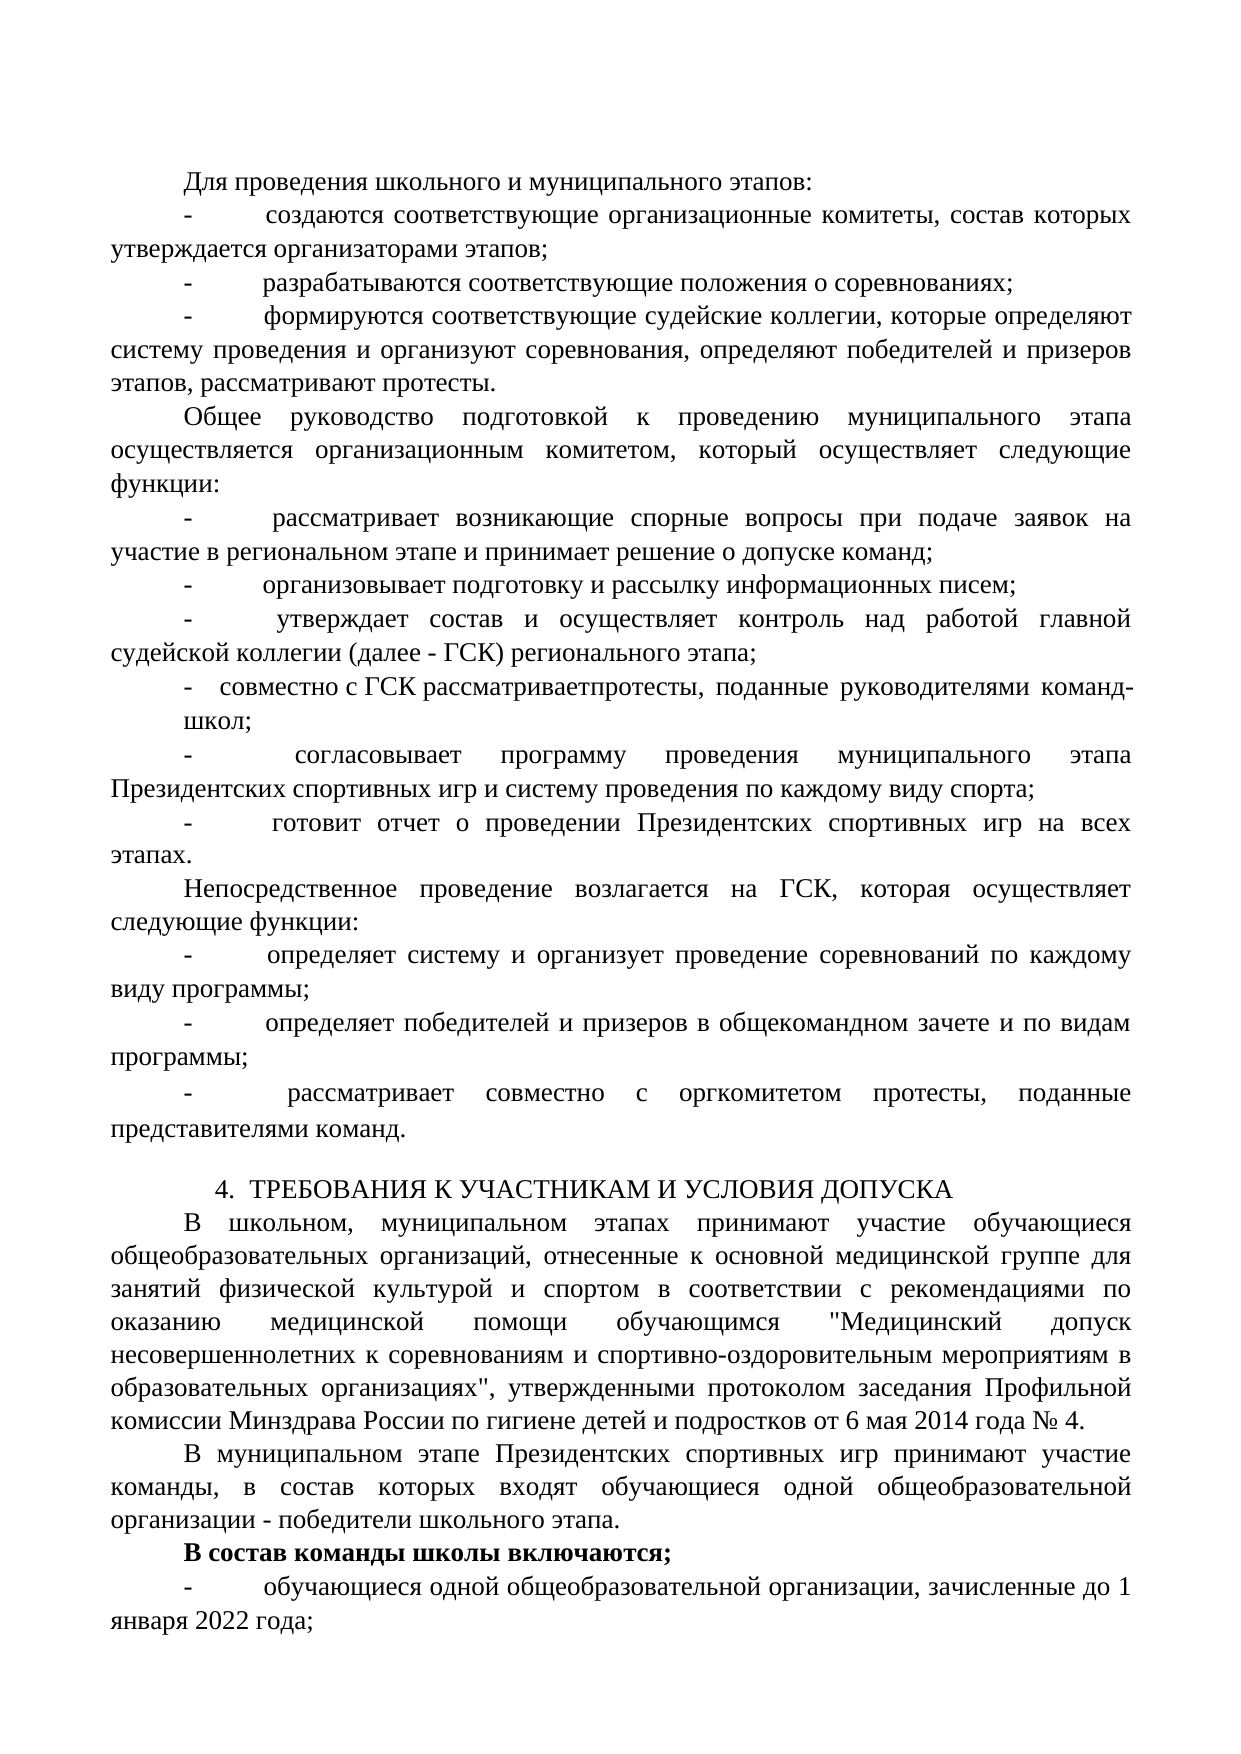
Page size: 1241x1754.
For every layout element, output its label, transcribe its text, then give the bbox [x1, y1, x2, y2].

list разрабатываются соответствующие положения о соревнованиях; [110, 264, 1134, 298]
list формируются соответствующие судейские коллегии, которые определяют систему проведения и организуют соревнования, определяют победителей и призеров этапов, рассматривают протесты. [110, 298, 1132, 398]
text В состав команды школы включаются; [110, 1535, 1134, 1568]
text Для проведения школьного и муниципального этапов: [110, 164, 1134, 197]
text Общее руководство подготовкой к проведению муниципального этапа осуществляется организационным комитетом, который осуществляет следующие функции: [110, 398, 1132, 499]
list готовит отчет о проведении Президентских спортивных игр на всех этапах. [110, 804, 1132, 871]
list рассматривает возникающие спорные вопросы при подаче заявок на участие в региональном этапе и принимает решение о допуске команд; [110, 499, 1132, 567]
list создаются соответствующие организационные комитеты, состав которых утверждается организаторами этапов; [110, 197, 1132, 264]
text - совместно с ГСК рассматривает протесты, поданные руководителями команд-школ; [183, 669, 1134, 737]
list организовывает подготовку и рассылку информационных писем; [110, 567, 1134, 601]
list определяет систему и организует проведение соревнований по каждому виду программы; [110, 937, 1132, 1004]
text В школьном, муниципальном этапах принимают участие обучающиеся общеобразовательных организаций, отнесенные к основной медицинской группе для занятий физической культурой и спортом в соответствии с рекомендациями по оказанию медицинской помощи обучающимся "Медицинский допуск несовершеннолетних к соревнованиям и спортивно-оздоровительным мероприятиям в образовательных организациях", утвержденными протоколом заседания Профильной комиссии Минздрава России по гигиене детей и подростков от 6 мая 2014 года № 4. [110, 1205, 1132, 1436]
list обучающиеся одной общеобразовательной организации, зачисленные до 1 января 2022 года; [110, 1568, 1132, 1636]
list утверждает состав и осуществляет контроль над работой главной судейской коллегии (далее - ГСК) регионального этапа; [110, 601, 1132, 669]
list согласовывает программу проведения муниципального этапа Президентских спортивных игр и систему проведения по каждому виду спорта; [110, 737, 1132, 804]
text В муниципальном этапе Президентских спортивных игр принимают участие команды, в состав которых входят обучающиеся одной общеобразовательной организации - победители школьного этапа. [110, 1436, 1132, 1535]
list определяет победителей и призеров в общекомандном зачете и по видам программы; [110, 1004, 1132, 1072]
text Непосредственное проведение возлагается на ГСК, которая осуществляет следующие функции: [110, 871, 1132, 937]
list рассматривает совместно с оргкомитетом протесты, поданные представителями команд. [110, 1072, 1132, 1144]
list ТРЕБОВАНИЯ К УЧАСТНИКАМ И УСЛОВИЯ ДОПУСКА [214, 1172, 1134, 1205]
